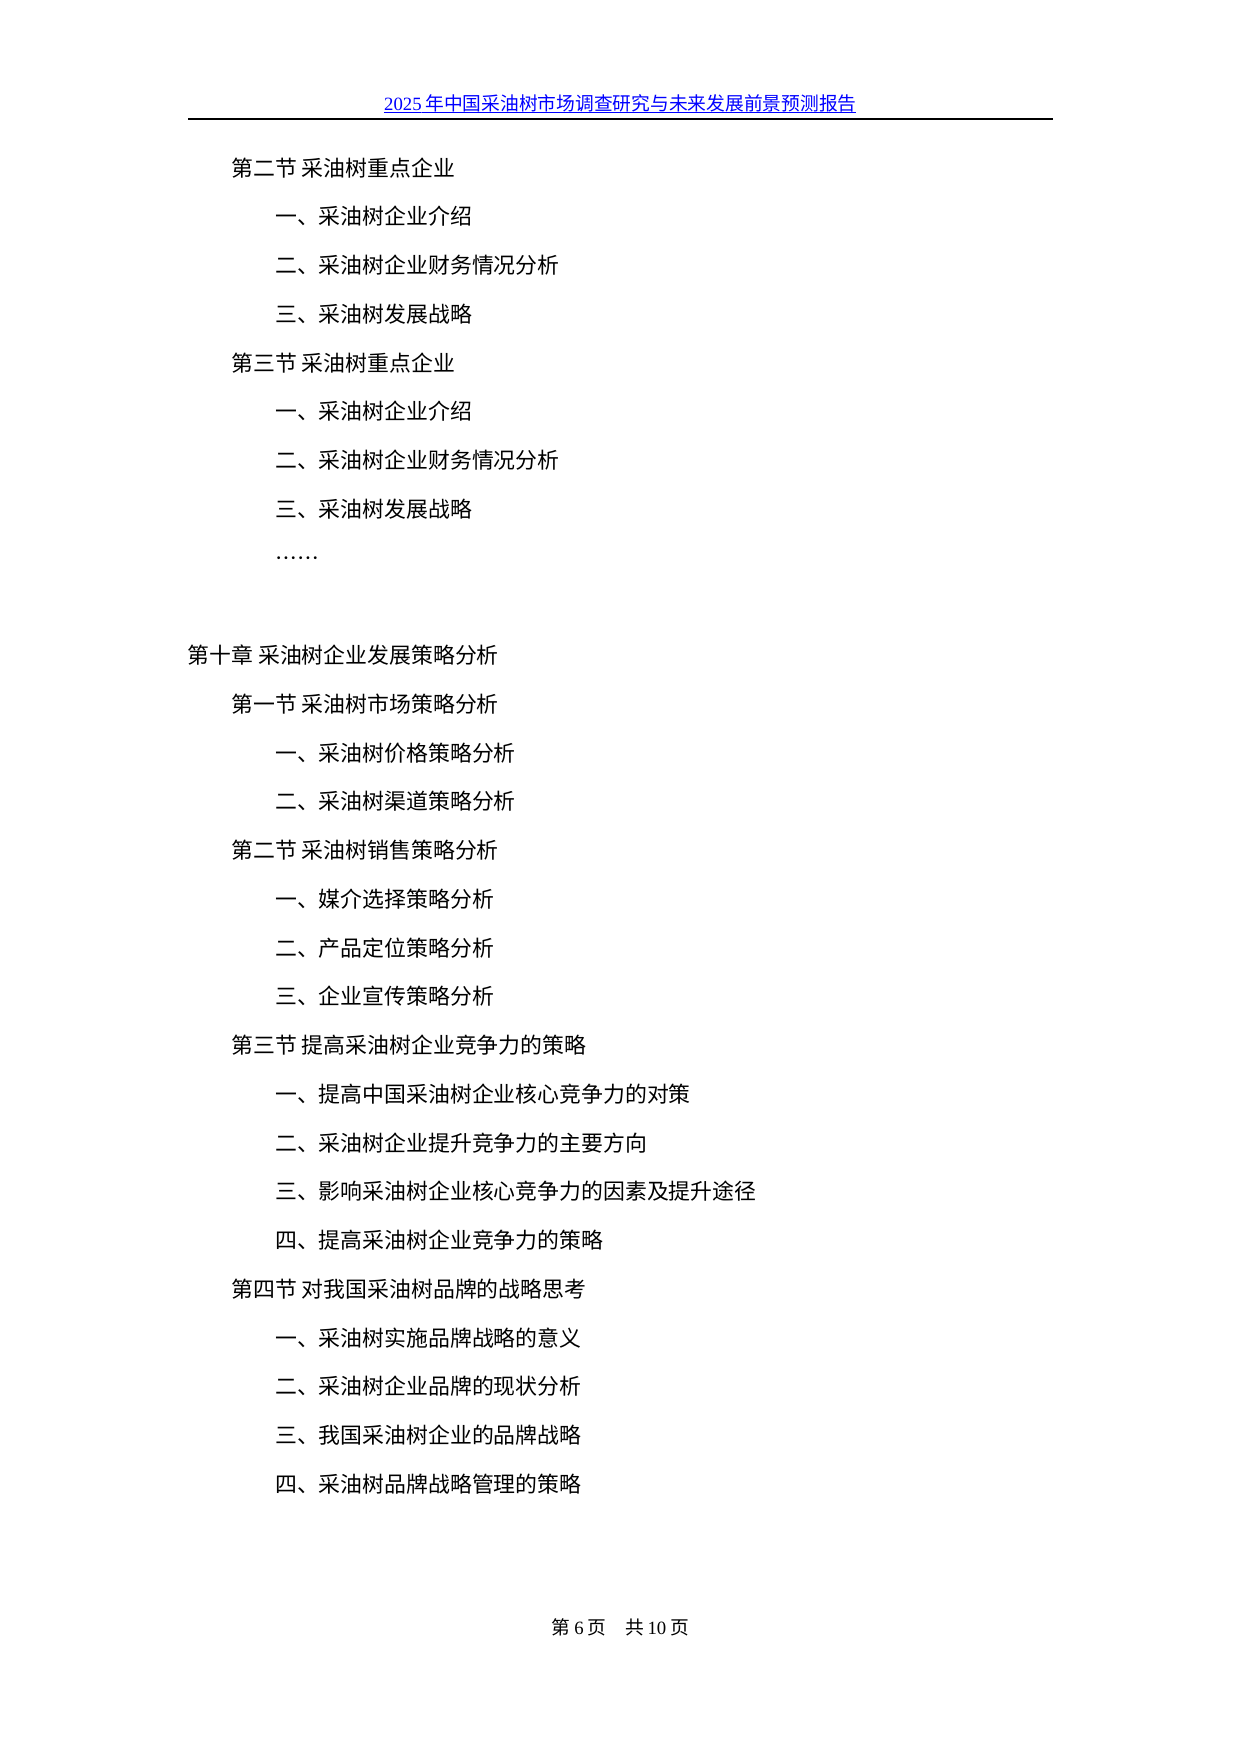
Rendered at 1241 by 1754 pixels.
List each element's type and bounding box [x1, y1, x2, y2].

text [187, 150, 1053, 1499]
